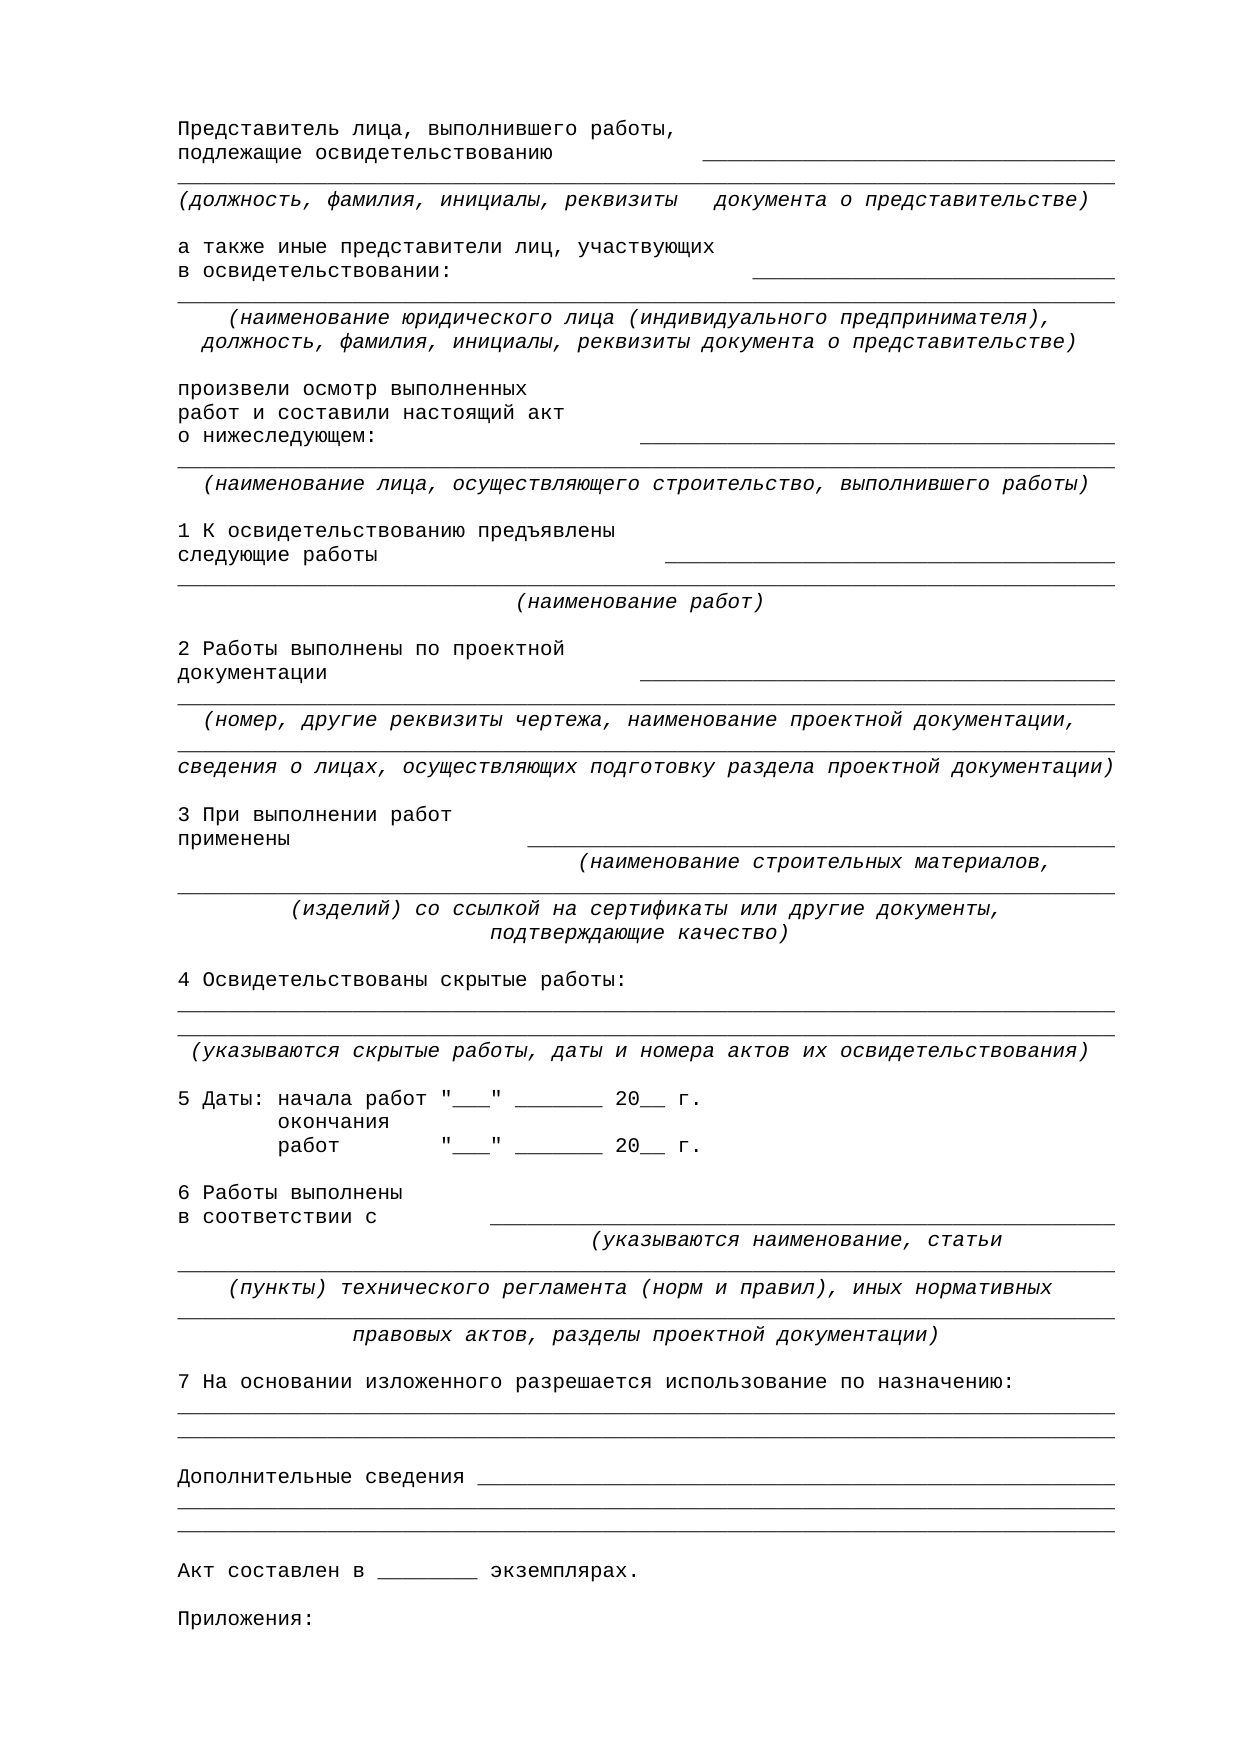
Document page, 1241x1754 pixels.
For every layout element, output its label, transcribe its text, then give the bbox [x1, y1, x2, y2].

text а также иные представители лиц, участвующих [177, 236, 1152, 260]
text о нижеследующем: ______________________________________ [177, 426, 1152, 449]
text 5 Даты: начала работ "___" _______ 20__ г. [177, 1088, 1152, 1111]
text документации ______________________________________ [177, 662, 1152, 686]
text ___________________________________________________________________________ [177, 1017, 1152, 1040]
text ___________________________________________________________________________ [177, 875, 1152, 898]
text окончания [177, 1111, 1152, 1135]
text подлежащие освидетельствованию _________________________________ [177, 142, 1152, 165]
text ___________________________________________________________________________ [177, 567, 1152, 591]
text ___________________________________________________________________________ [177, 1253, 1152, 1277]
text сведения о лицах, осуществляющих подготовку раздела проектной документации) [177, 757, 1152, 780]
text работ и составили настоящий акт [177, 402, 1152, 426]
text 6 Работы выполнены [177, 1182, 1152, 1206]
text (номер, другие реквизиты чертежа, наименование проектной документации, [177, 709, 1152, 733]
text (наименование лица, осуществляющего строительство, выполнившего работы) [177, 473, 1152, 496]
text 1 К освидетельствованию предъявлены [177, 520, 1152, 544]
text (наименование юридического лица (индивидуального предпринимателя), [177, 307, 1152, 331]
text в соответствии с __________________________________________________ [177, 1206, 1152, 1229]
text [177, 165, 1152, 189]
text 2 Работы выполнены по проектной [177, 638, 1152, 662]
text (наименование строительных материалов, [177, 851, 1152, 875]
text Акт составлен в ________ экземплярах. [177, 1561, 1152, 1584]
text применены _______________________________________________ [177, 827, 1152, 851]
text ___________________________________________________________________________ [177, 284, 1152, 307]
text (указываются наименование, статьи [177, 1229, 1152, 1253]
text ___________________________________________________________________________ [177, 1300, 1152, 1324]
text ___________________________________________________________________________ [177, 1419, 1152, 1442]
text 7 На основании изложенного разрешается использование по назначению: [177, 1371, 1152, 1395]
text ___________________________________________________________________________ [177, 993, 1152, 1017]
text следующие работы ____________________________________ [177, 544, 1152, 567]
text 4 Освидетельствованы скрытые работы: [177, 969, 1152, 993]
text 3 При выполнении работ [177, 804, 1152, 827]
text в освидетельствовании: _____________________________ [177, 260, 1152, 284]
text Дополнительные сведения ___________________________________________________ [177, 1466, 1152, 1489]
text ___________________________________________________________________________ [177, 1395, 1152, 1419]
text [177, 1489, 1152, 1513]
text Представитель лица, выполнившего работы, [177, 118, 1152, 142]
text ___________________________________________________________________________ [177, 449, 1152, 473]
text должность, фамилия, инициалы, реквизиты документа о представительстве) [177, 331, 1152, 354]
text (должность, фамилия, инициалы, реквизиты документа о представительстве) [177, 189, 1152, 213]
text ___________________________________________________________________________ [177, 733, 1152, 757]
text произвели осмотр выполненных [177, 378, 1152, 402]
text работ "___" _______ 20__ г. [177, 1135, 1152, 1158]
text (указываются скрытые работы, даты и номера актов их освидетельствования) [177, 1040, 1152, 1064]
text правовых актов, разделы проектной документации) [177, 1324, 1152, 1348]
text подтверждающие качество) [177, 922, 1152, 946]
text ___________________________________________________________________________ [177, 686, 1152, 709]
text (пункты) технического регламента (норм и правил), иных нормативных [177, 1277, 1152, 1300]
text Приложения: [177, 1608, 1152, 1631]
text (изделий) со ссылкой на сертификаты или другие документы, [177, 898, 1152, 922]
text (наименование работ) [177, 591, 1152, 615]
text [177, 1513, 1152, 1537]
